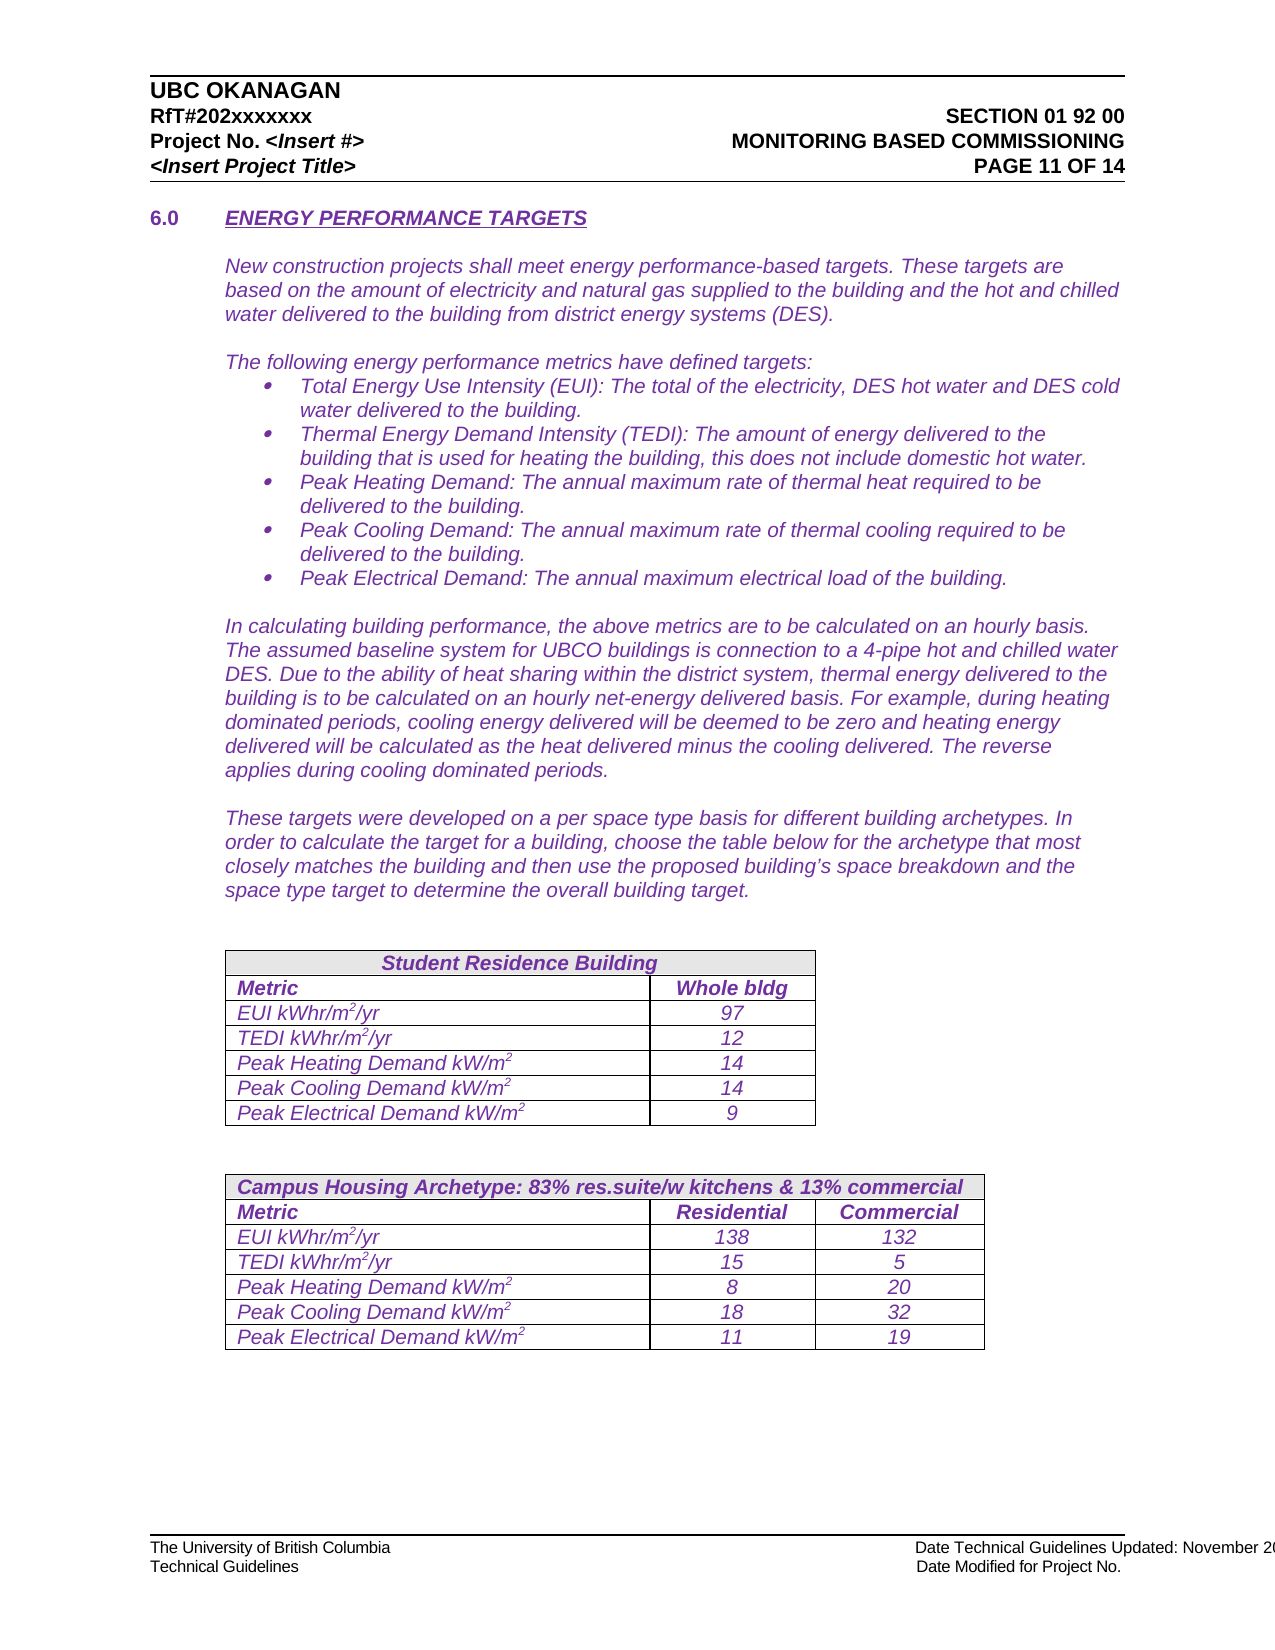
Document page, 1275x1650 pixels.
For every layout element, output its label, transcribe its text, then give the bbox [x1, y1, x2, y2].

table_header Campus Housing Archetype: 83% res.suite/w kitchens & 13% commercial [226, 1175, 984, 1198]
table_cell Residential [651, 1200, 815, 1223]
table_cell Metric [226, 976, 649, 999]
table_cell Peak Electrical Demand kW/m2 [226, 1101, 649, 1124]
table_cell Metric [226, 1200, 649, 1223]
table_cell TEDI kWhr/m2/yr [226, 1250, 649, 1273]
text These targets were developed on a per space type basis for different building archetypes. In order to calculate the target for a building, choose the table below for the archetype that most closely matches the building and then use the proposed building’s space breakdown and the space type target to determine the overall building target. [225, 806, 1125, 902]
table_cell Peak Cooling Demand kW/m2 [226, 1076, 649, 1099]
list Peak Cooling Demand: The annual maximum rate of thermal cooling required to be delivered to the building. [262, 518, 1125, 566]
table_cell Peak Cooling Demand kW/m2 [226, 1300, 649, 1323]
table_cell 32 [816, 1300, 984, 1323]
table_cell 14 [651, 1051, 815, 1074]
table_cell 97 [651, 1001, 815, 1024]
table_cell 8 [651, 1275, 815, 1298]
table_cell Whole bldg [651, 976, 815, 999]
table_cell 132 [816, 1225, 984, 1248]
table_cell 18 [651, 1300, 815, 1323]
table_cell Commercial [816, 1200, 984, 1223]
list Total Energy Use Intensity (EUI): The total of the electricity, DES hot water and DES cold water delivered to the building. [262, 374, 1125, 422]
table_cell Peak Electrical Demand kW/m2 [226, 1325, 649, 1348]
table_cell 15 [651, 1250, 815, 1273]
table_cell 9 [651, 1101, 815, 1124]
table_cell 20 [816, 1275, 984, 1298]
table_header Student Residence Building [226, 951, 815, 974]
table_cell EUI kWhr/m2/yr [226, 1225, 649, 1248]
table_cell 19 [816, 1325, 984, 1348]
text New construction projects shall meet energy performance-based targets. These targets are based on the amount of electricity and natural gas supplied to the building and the hot and chilled water delivered to the building from district energy systems (DES). [225, 254, 1125, 326]
table_cell 14 [651, 1076, 815, 1099]
table_cell EUI kWhr/m2/yr [226, 1001, 649, 1024]
table_cell 12 [651, 1026, 815, 1049]
text In calculating building performance, the above metrics are to be calculated on an hourly basis. The assumed baseline system for UBCO buildings is connection to a 4-pipe hot and chilled water DES. Due to the ability of heat sharing within the district system, thermal energy delivered to the building is to be calculated on an hourly net-energy delivered basis. For example, during heating dominated periods, cooling energy delivered will be deemed to be zero and heating energy delivered will be calculated as the heat delivered minus the cooling delivered. The reverse applies during cooling dominated periods. [225, 614, 1125, 782]
table_cell 5 [816, 1250, 984, 1273]
list Thermal Energy Demand Intensity (TEDI): The amount of energy delivered to the building that is used for heating the building, this does not include domestic hot water. [262, 422, 1125, 470]
table_cell TEDI kWhr/m2/yr [226, 1026, 649, 1049]
table_cell 11 [651, 1325, 815, 1348]
list Peak Heating Demand: The annual maximum rate of thermal heat required to be delivered to the building. [262, 470, 1125, 518]
table_cell Peak Heating Demand kW/m2 [226, 1051, 649, 1074]
table_cell 138 [651, 1225, 815, 1248]
table_cell Peak Heating Demand kW/m2 [226, 1275, 649, 1298]
text Energy Performance Targets [150, 206, 1125, 230]
list Peak Electrical Demand: The annual maximum electrical load of the building. [262, 566, 1125, 590]
text The following energy performance metrics have defined targets: [150, 350, 1125, 374]
